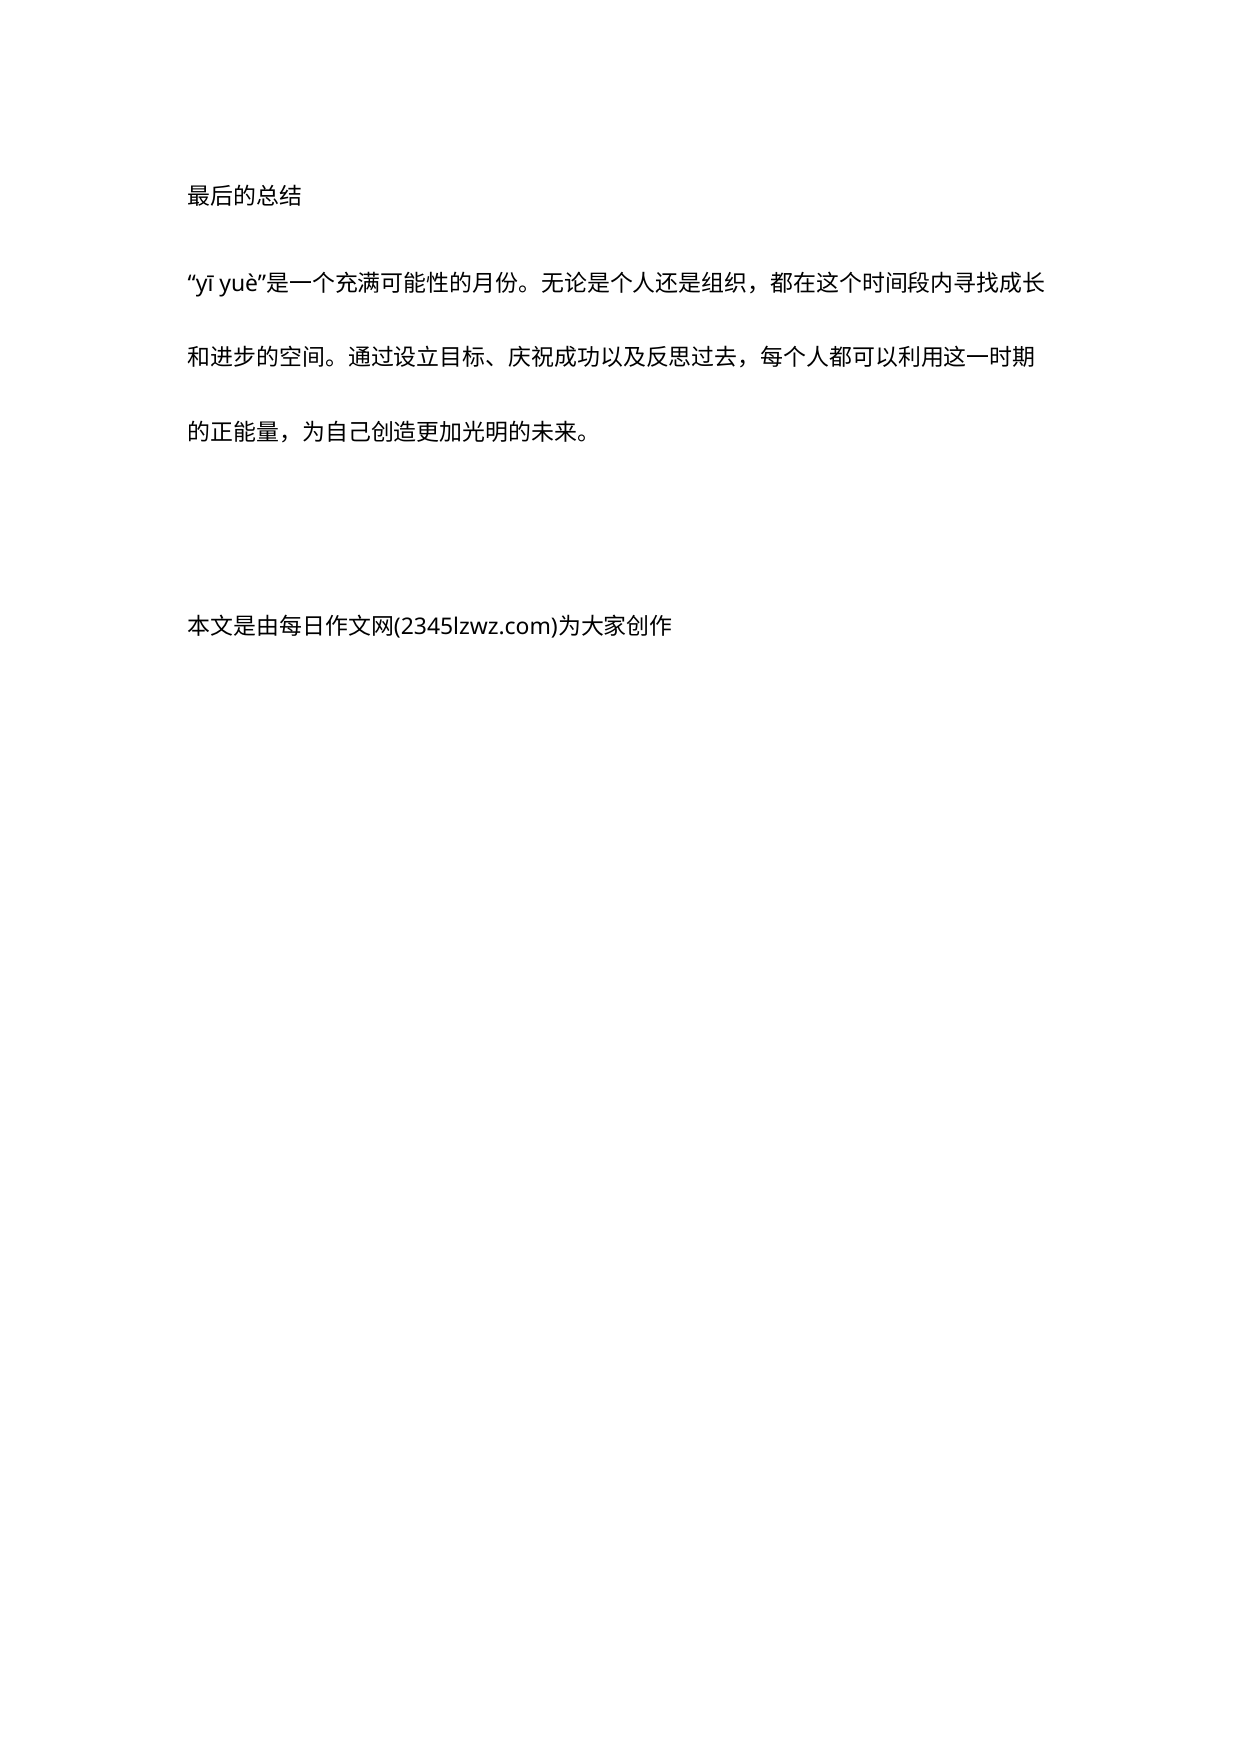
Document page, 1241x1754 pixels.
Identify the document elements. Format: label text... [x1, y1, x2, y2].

text “yī yuè”是一个充满可能性的月份。无论是个人还是组织，都在这个时间段内寻找成长和进步的空间。通过设立目标、庆祝成功以及反思过去，每个人都可以利用这一时期的正能量，为自己创造更加光明的未来。 [187, 248, 1053, 463]
text 本文是由每日作文网(2345lzwz.com)为大家创作 [187, 592, 1053, 657]
text 最后的总结 [187, 162, 1053, 227]
